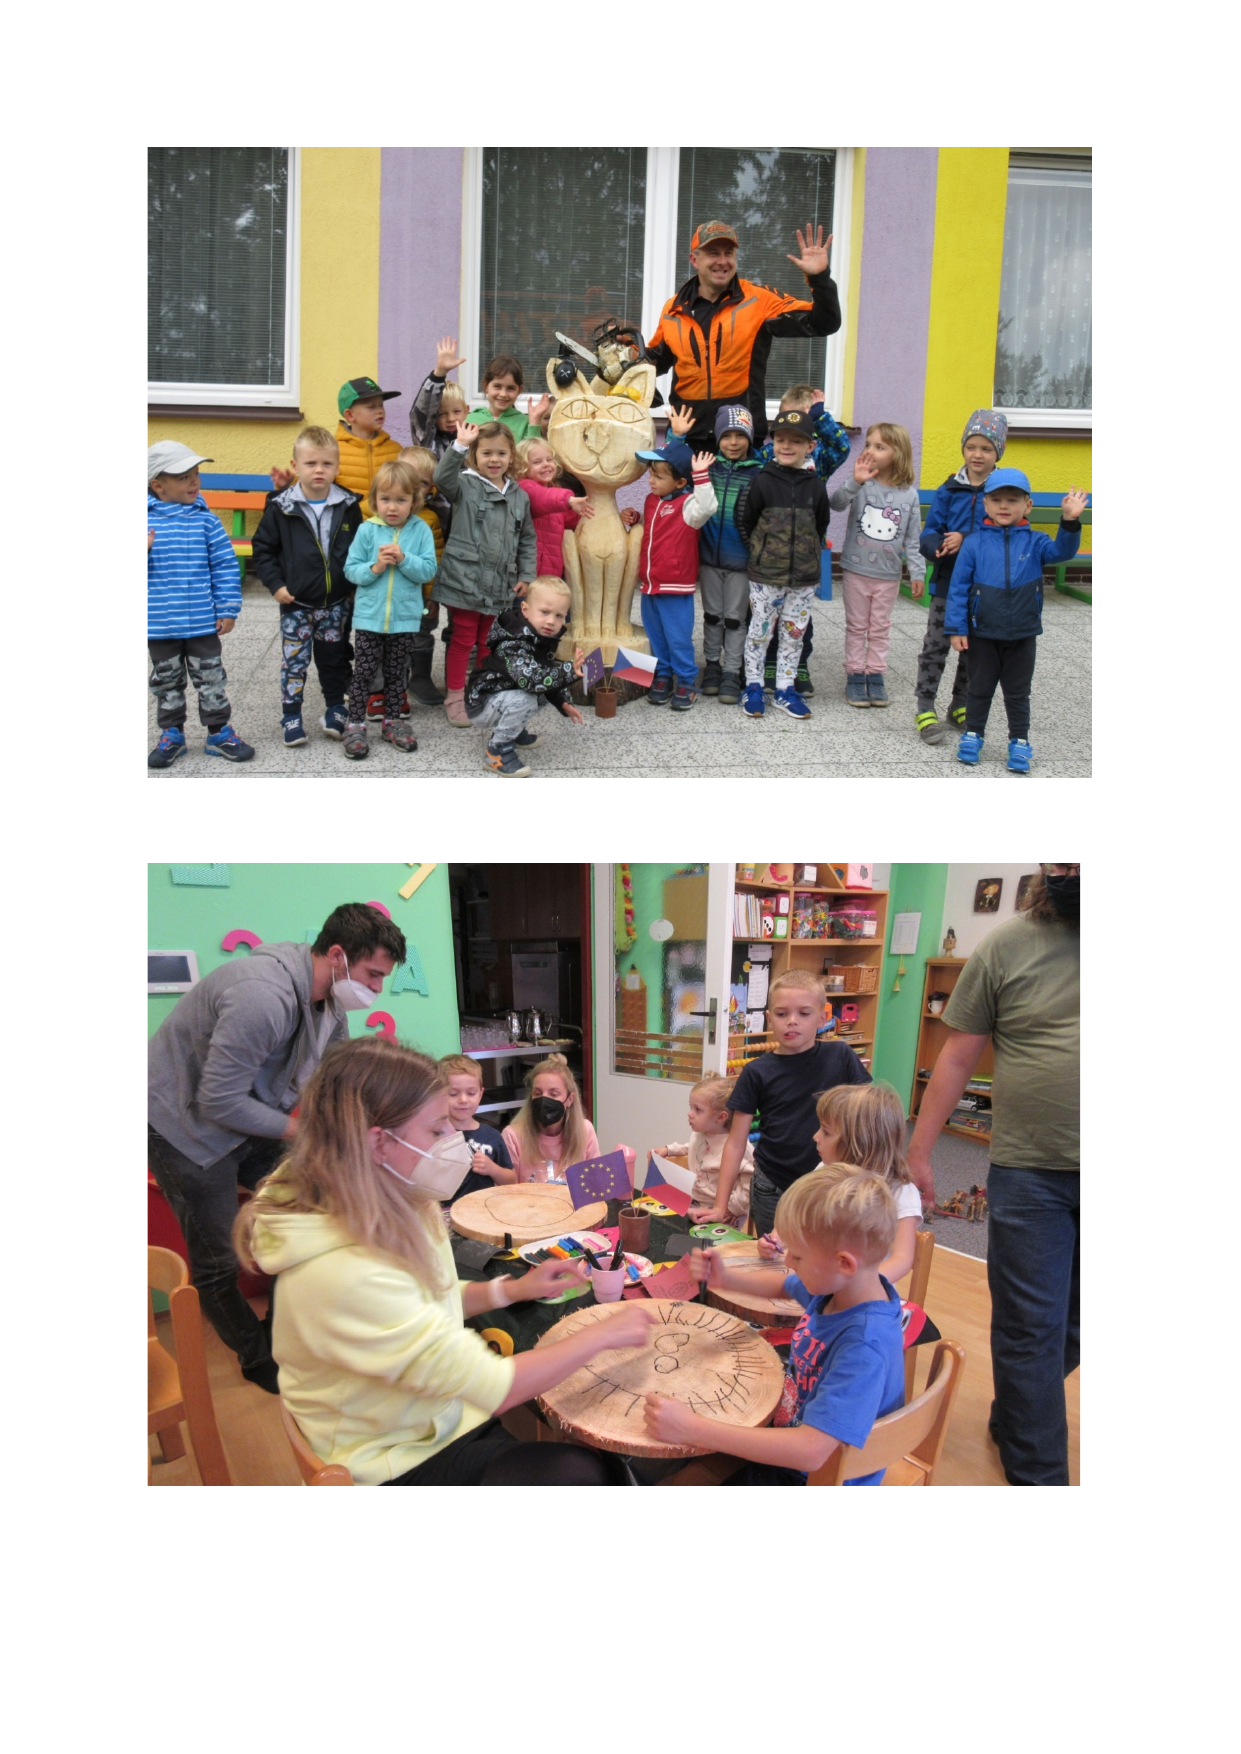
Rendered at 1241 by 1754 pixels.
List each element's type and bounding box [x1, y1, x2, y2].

picture [147, 863, 1080, 1486]
picture [147, 147, 1092, 778]
